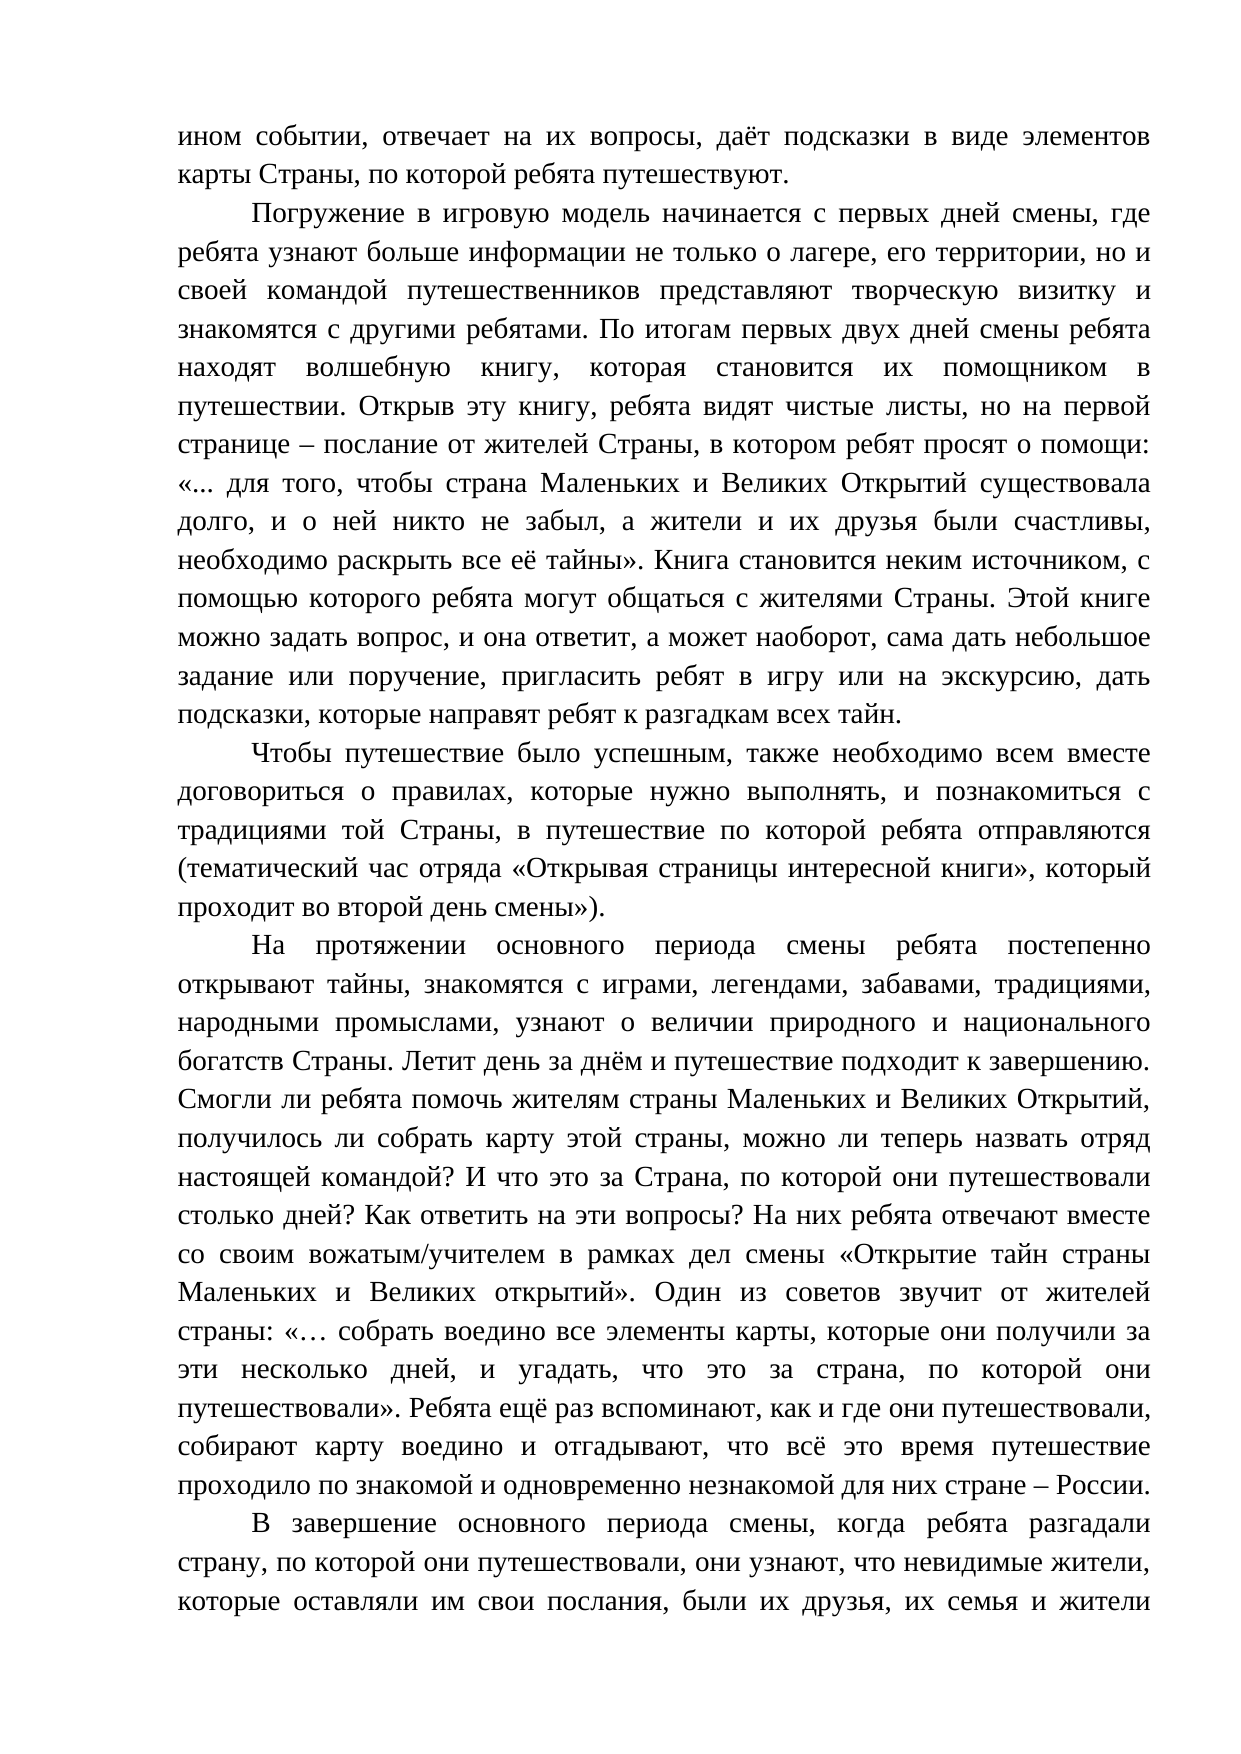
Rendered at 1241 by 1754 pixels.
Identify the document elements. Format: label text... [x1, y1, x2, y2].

text Чтобы путешествие было успешным, также необходимо всем вместе договориться о правилах, которые нужно выполнять, и познакомиться с традициями той Страны, в путешествие по которой ребята отправляются (тематический час отряда «Открывая страницы интересной книги», который проходит во второй день смены»). [177, 735, 1152, 922]
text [177, 1506, 1152, 1616]
text Погружение в игровую модель начинается с первых дней смены, где ребята узнают больше информации не только о лагере, его территории, но и своей командой путешественников представляют творческую визитку и знакомятся с другими ребятами. По итогам первых двух дней смены ребята находят волшебную книгу, которая становится их помощником в путешествии. Открыв эту книгу, ребята видят чистые листы, но на первой странице – послание от жителей Страны, в котором ребят просят о помощи: «... для того, чтобы страна Маленьких и Великих Открытий существовала долго, и о ней никто не забыл, а жители и их друзья были счастливы, необходимо раскрыть все её тайны». Книга становится неким источником, с помощью которого ребята могут общаться с жителями Страны. Этой книге можно задать вопрос, и она ответит, а может наоборот, сама дать небольшое задание или поручение, пригласить ребят в игру или на экскурсию, дать подсказки, которые направят ребят к разгадкам всех тайн. [177, 195, 1152, 730]
text На протяжении основного периода смены ребята постепенно открывают тайны, знакомятся с играми, легендами, забавами, традициями, народными промыслами, узнают о величии природного и национального богатств Страны. Летит день за днём и путешествие подходит к завершению. Смогли ли ребята помочь жителям страны Маленьких и Великих Открытий, получилось ли собрать карту этой страны, можно ли теперь назвать отряд настоящей командой? И что это за Страна, по которой они путешествовали столько дней? Как ответить на эти вопросы? На них ребята отвечают вместе со своим вожатым/учителем в рамках дел смены «Открытие тайн страны Маленьких и Великих открытий». Один из советов звучит от жителей страны: «… собрать воедино все элементы карты, которые они получили за эти несколько дней, и угадать, что это за страна, по которой они путешествовали». Ребята ещё раз вспоминают, как и где они путешествовали, собирают карту воедино и отгадывают, что всё это время путешествие проходило по знакомой и одновременно незнакомой для них стране – России. [177, 927, 1152, 1501]
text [177, 118, 1152, 190]
